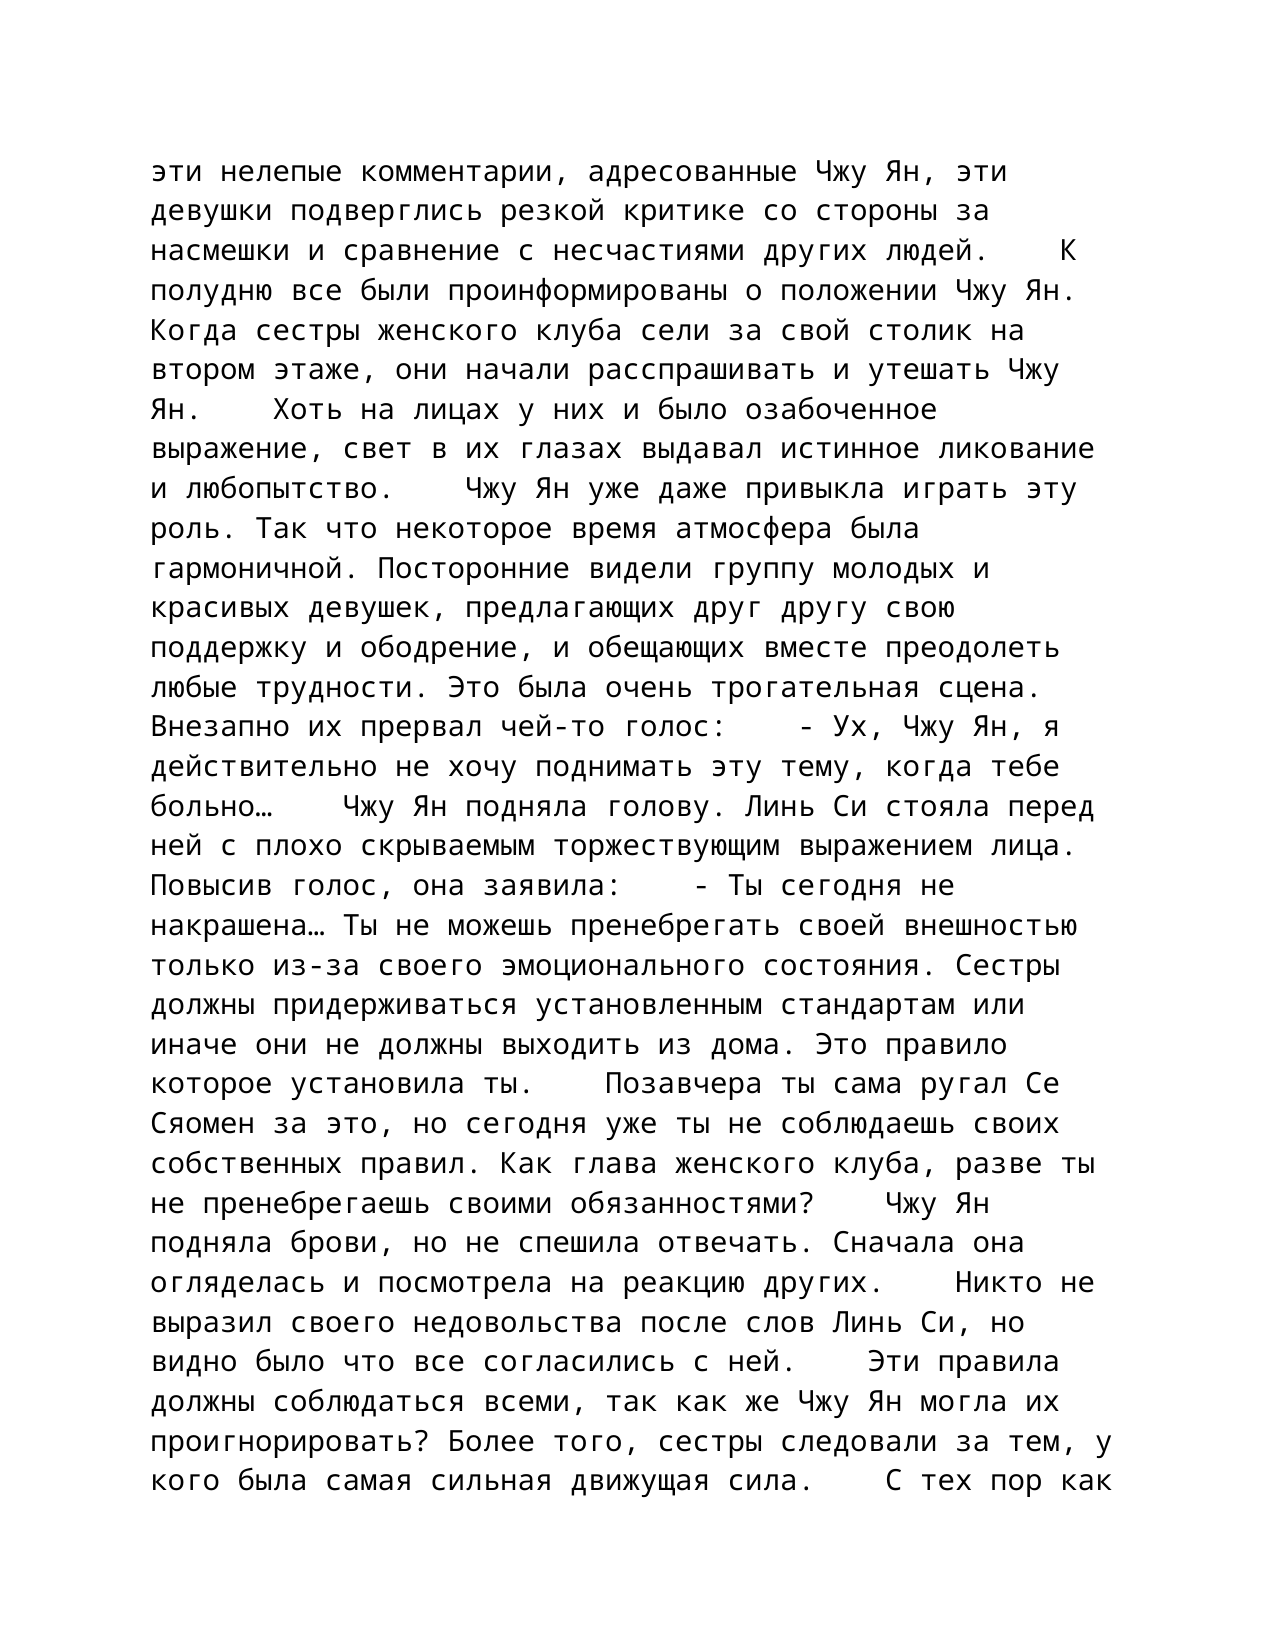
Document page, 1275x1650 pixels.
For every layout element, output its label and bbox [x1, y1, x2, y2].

text [150, 150, 1125, 1499]
